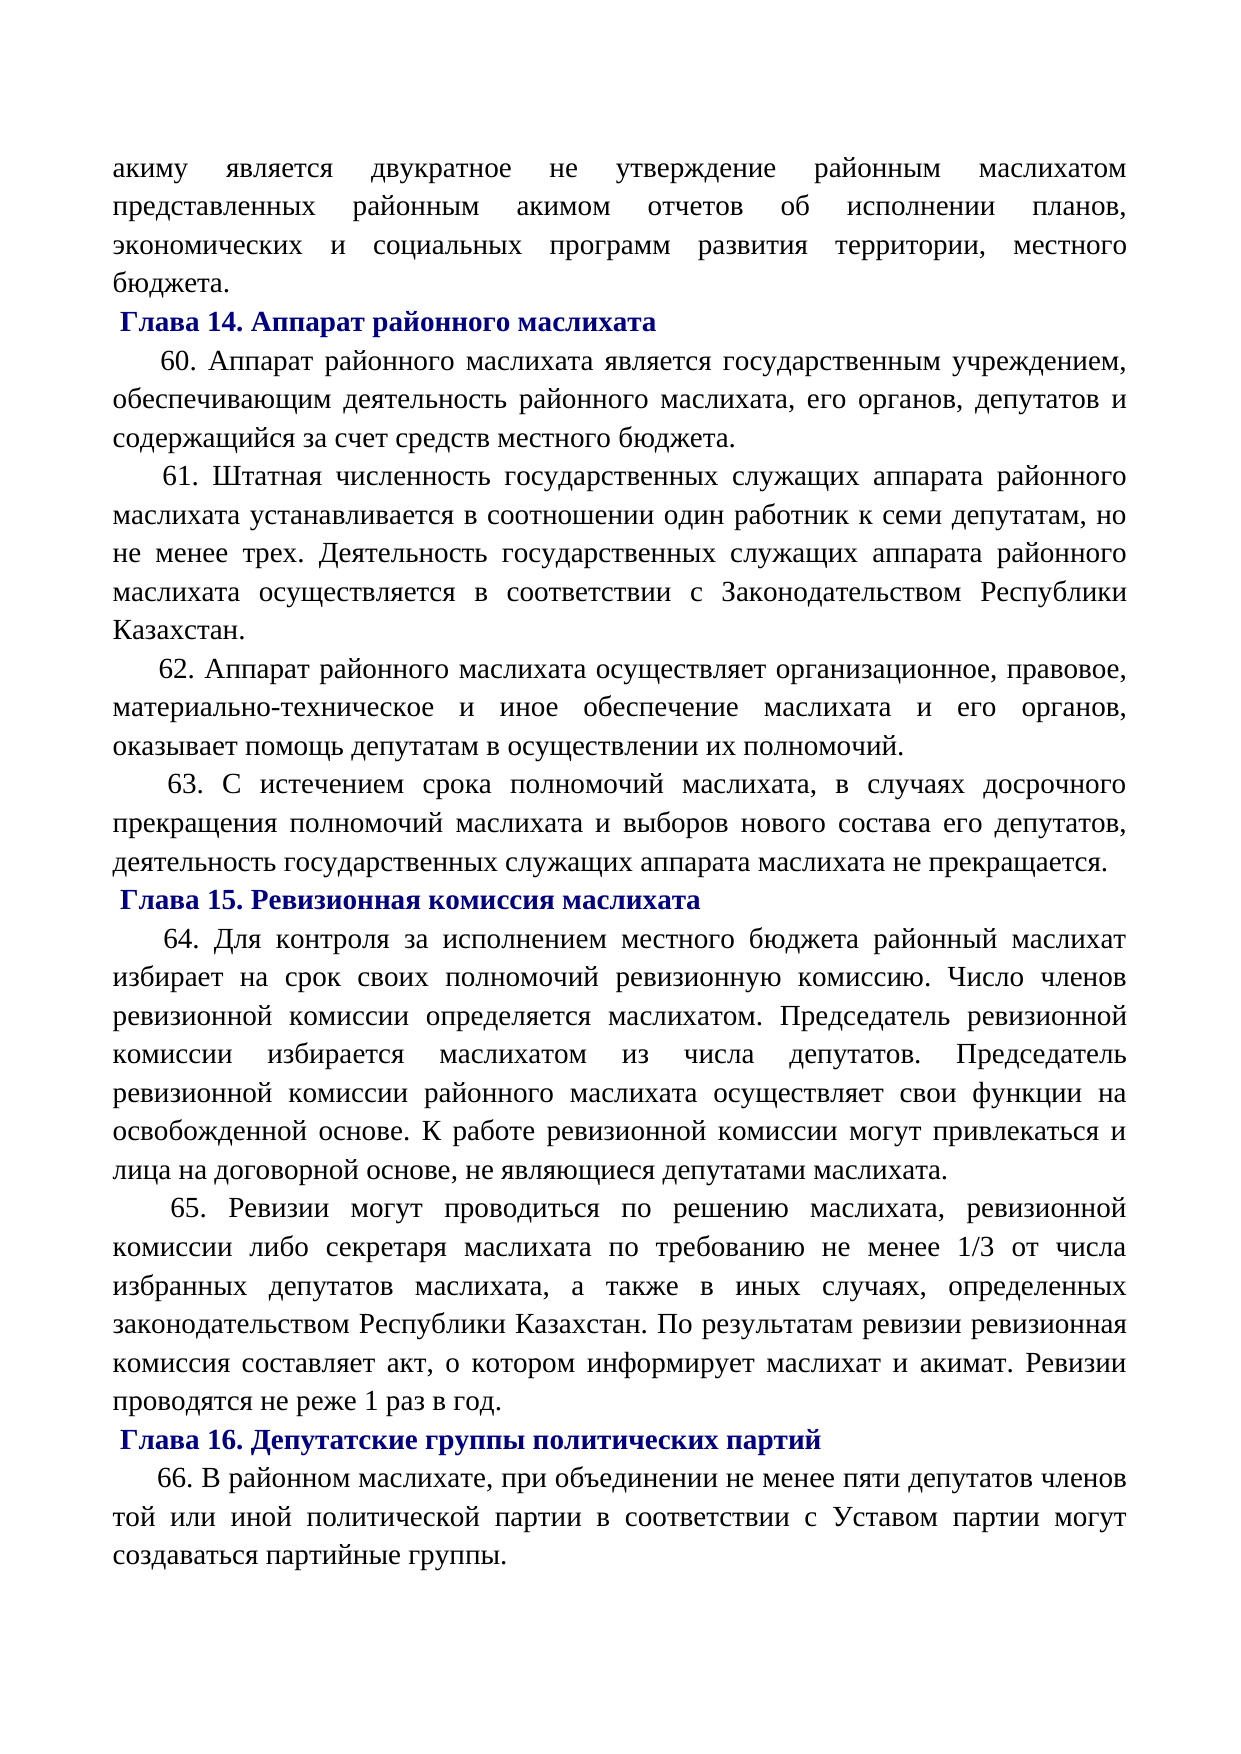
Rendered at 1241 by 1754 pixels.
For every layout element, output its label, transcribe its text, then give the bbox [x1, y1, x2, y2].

text 63. С истечением срока полномочий маслихата, в случаях досрочного прекращения полномочий маслихата и выборов нового состава его депутатов, деятельность государственных служащих аппарата маслихата не прекращается. [112, 767, 1128, 877]
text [112, 150, 1128, 299]
text 61. Штатная численность государственных служащих аппарата районного маслихата устанавливается в соотношении один работник к семи депутатам, но не менее трех. Деятельность государственных служащих аппарата районного маслихата осуществляется в соответствии с Законодательством Республики Казахстан. [112, 458, 1128, 646]
text 60. Аппарат районного маслихата является государственным учреждением, обеспечивающим деятельность районного маслихата, его органов, депутатов и содержащийся за счет средств местного бюджета. [112, 343, 1128, 453]
text Глава 15. Ревизионная комиссия маслихата [112, 882, 1128, 916]
text 66. В районном маслихате, при объединении не менее пяти депутатов членов той или иной политической партии в соответствии с Уставом партии могут создаваться партийные группы. [112, 1460, 1128, 1571]
text Глава 16. Депутатские группы политических партий [112, 1422, 1128, 1455]
text 65. Ревизии могут проводиться по решению маслихата, ревизионной комиссии либо секретаря маслихата по требованию не менее 1/3 от числа избранных депутатов маслихата, а также в иных случаях, определенных законодательством Республики Казахстан. По результатам ревизии ревизионная комиссия составляет акт, о котором информирует маслихат и акимат. Ревизии проводятся не реже 1 раз в год. [112, 1191, 1128, 1417]
text 62. Аппарат районного маслихата осуществляет организационное, правовое, материально-техническое и иное обеспечение маслихата и его органов, оказывает помощь депутатам в осуществлении их полномочий. [112, 651, 1128, 762]
text 64. Для контроля за исполнением местного бюджета районный маслихат избирает на срок своих полномочий ревизионную комиссию. Число членов ревизионной комиссии определяется маслихатом. Председатель ревизионной комиссии избирается маслихатом из числа депутатов. Председатель ревизионной комиссии районного маслихата осуществляет свои функции на освобожденной основе. К работе ревизионной комиссии могут привлекаться и лица на договорной основе, не являющиеся депутатами маслихата. [112, 921, 1128, 1186]
text Глава 14. Аппарат районного маслихата [112, 304, 1128, 338]
